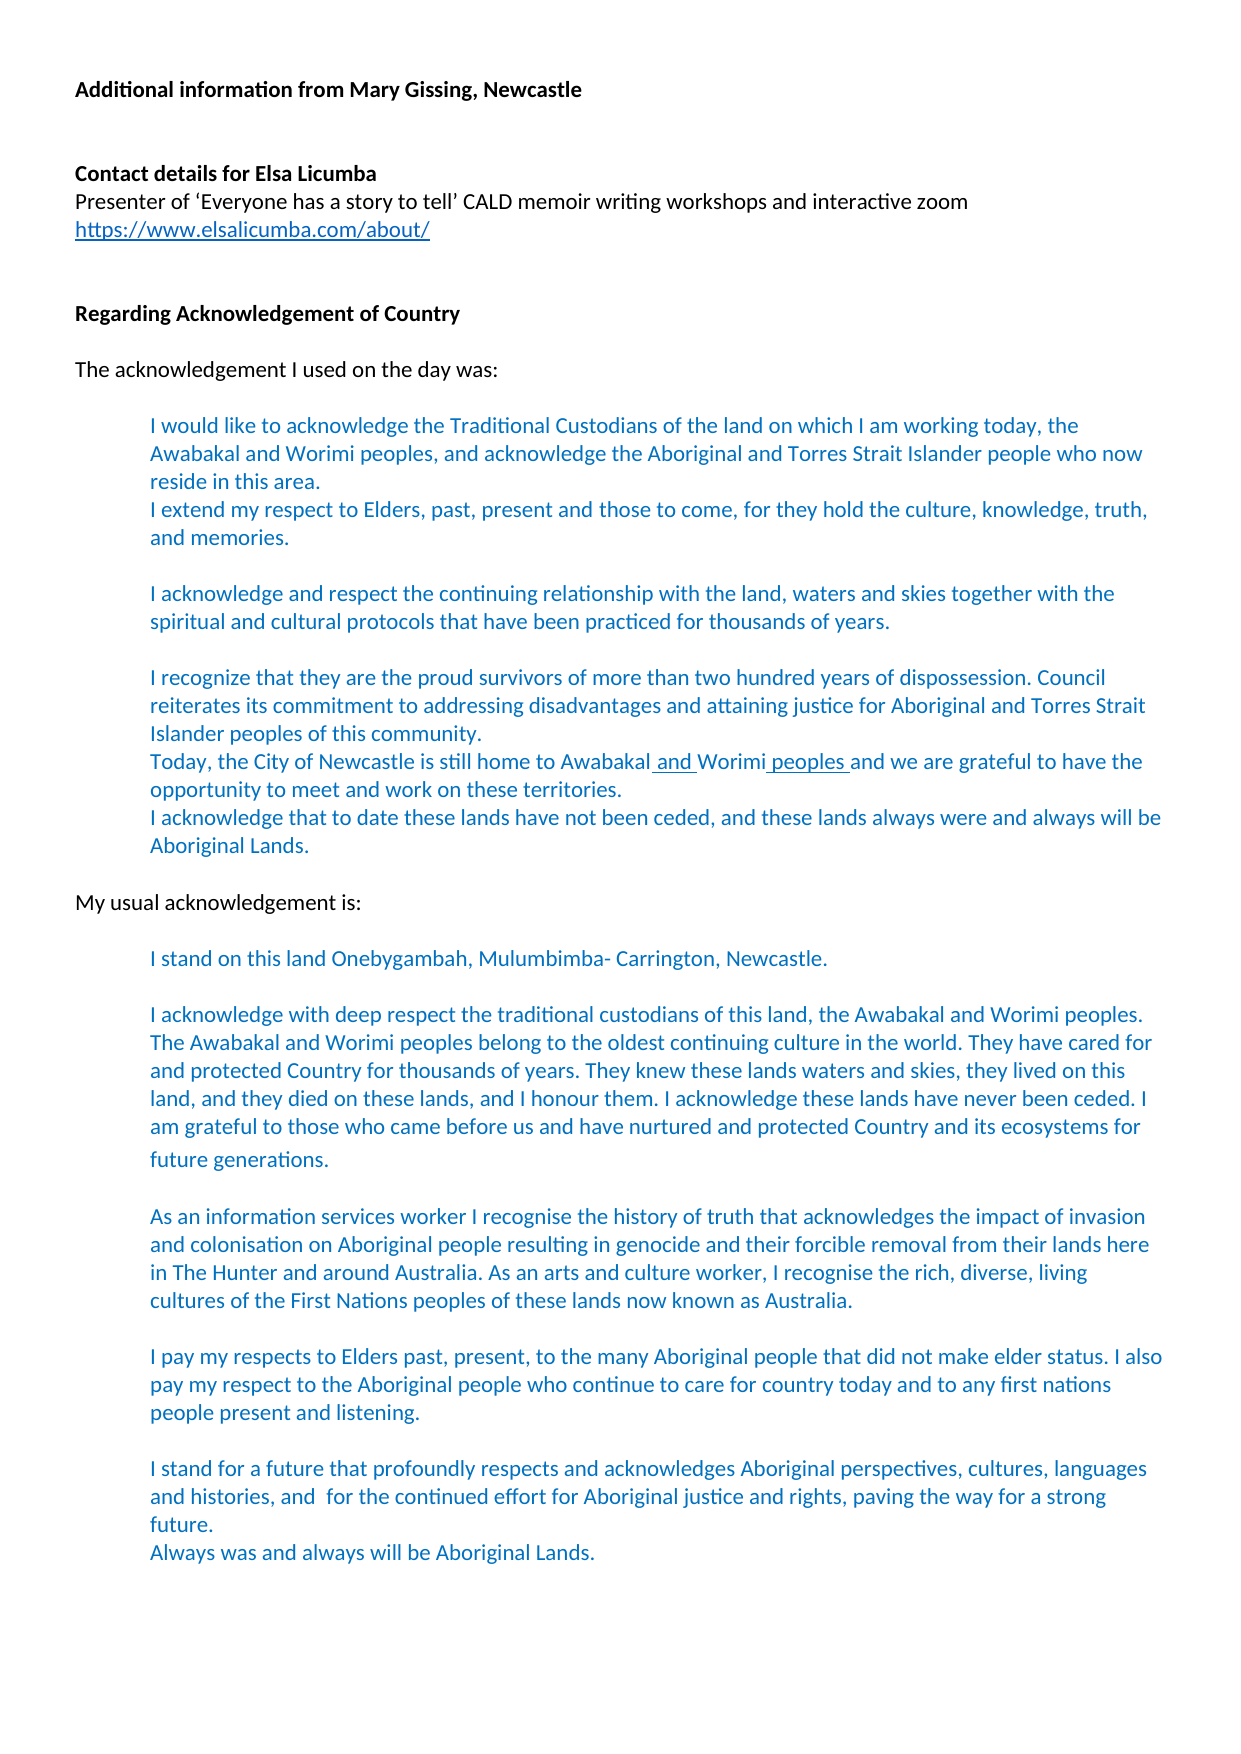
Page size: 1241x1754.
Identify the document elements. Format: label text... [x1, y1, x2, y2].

text I would like to acknowledge the Traditional Custodians of the land on which I am working today, the Awabakal and Worimi peoples, and acknowledge the Aboriginal and Torres Strait Islander people who now reside in this area. [150, 411, 1165, 495]
text Contact details for Elsa Licumba [75, 159, 1165, 187]
text I stand for a future that profoundly respects and acknowledges Aboriginal perspectives, cultures, languages and histories, and for the continued effort for Aboriginal justice and rights, paving the way for a strong future. [150, 1454, 1165, 1538]
text I extend my respect to Elders, past, present and those to come, for they hold the culture, knowledge, truth, and memories. [150, 495, 1165, 551]
text I acknowledge and respect the continuing relationship with the land, waters and skies together with the spiritual and cultural protocols that have been practiced for thousands of years. [150, 579, 1165, 635]
text My usual acknowledgement is: [75, 888, 1165, 916]
text Additional information from Mary Gissing, Newcastle [75, 75, 1165, 103]
text Regarding Acknowledgement of Country [75, 299, 1165, 327]
text As an information services worker I recognise the history of truth that acknowledges the impact of invasion and colonisation on Aboriginal people resulting in genocide and their forcible removal from their lands here in The Hunter and around Australia. As an arts and culture worker, I recognise the rich, diverse, living cultures of the First Nations peoples of these lands now known as Australia. [150, 1202, 1165, 1314]
text I recognize that they are the proud survivors of more than two hundred years of dispossession. Council reiterates its commitment to addressing disadvantages and attaining justice for Aboriginal and Torres Strait Islander peoples of this community. [150, 663, 1165, 747]
text Always was and always will be Aboriginal Lands. [150, 1538, 1165, 1566]
text Presenter of ‘Everyone has a story to tell’ CALD memoir writing workshops and interactive zoom [75, 187, 1165, 215]
text I stand on this land Onebygambah, Mulumbimba- Carrington, Newcastle. [150, 944, 1165, 972]
text I acknowledge with deep respect the traditional custodians of this land, the Awabakal and Worimi peoples. The Awabakal and Worimi peoples belong to the oldest continuing culture in the world. They have cared for and protected Country for thousands of years. They knew these lands waters and skies, they lived on this land, and they died on these lands, and I honour them. I acknowledge these lands have never been ceded. I am grateful to those who came before us and have nurtured and protected Country and its ecosystems for future generations. [150, 1000, 1165, 1174]
text The acknowledgement I used on the day was: [75, 355, 1165, 383]
text I pay my respects to Elders past, present, to the many Aboriginal people that did not make elder status. I also pay my respect to the Aboriginal people who continue to care for country today and to any first nations people present and listening. [150, 1342, 1165, 1426]
text Today, the City of Newcastle is still home to Awabakal and Worimi peoples and we are grateful to have the opportunity to meet and work on these territories. [150, 747, 1165, 803]
text https://www.elsalicumba.com/about/ [75, 215, 1165, 243]
text I acknowledge that to date these lands have not been ceded, and these lands always were and always will be Aboriginal Lands. [150, 803, 1165, 859]
